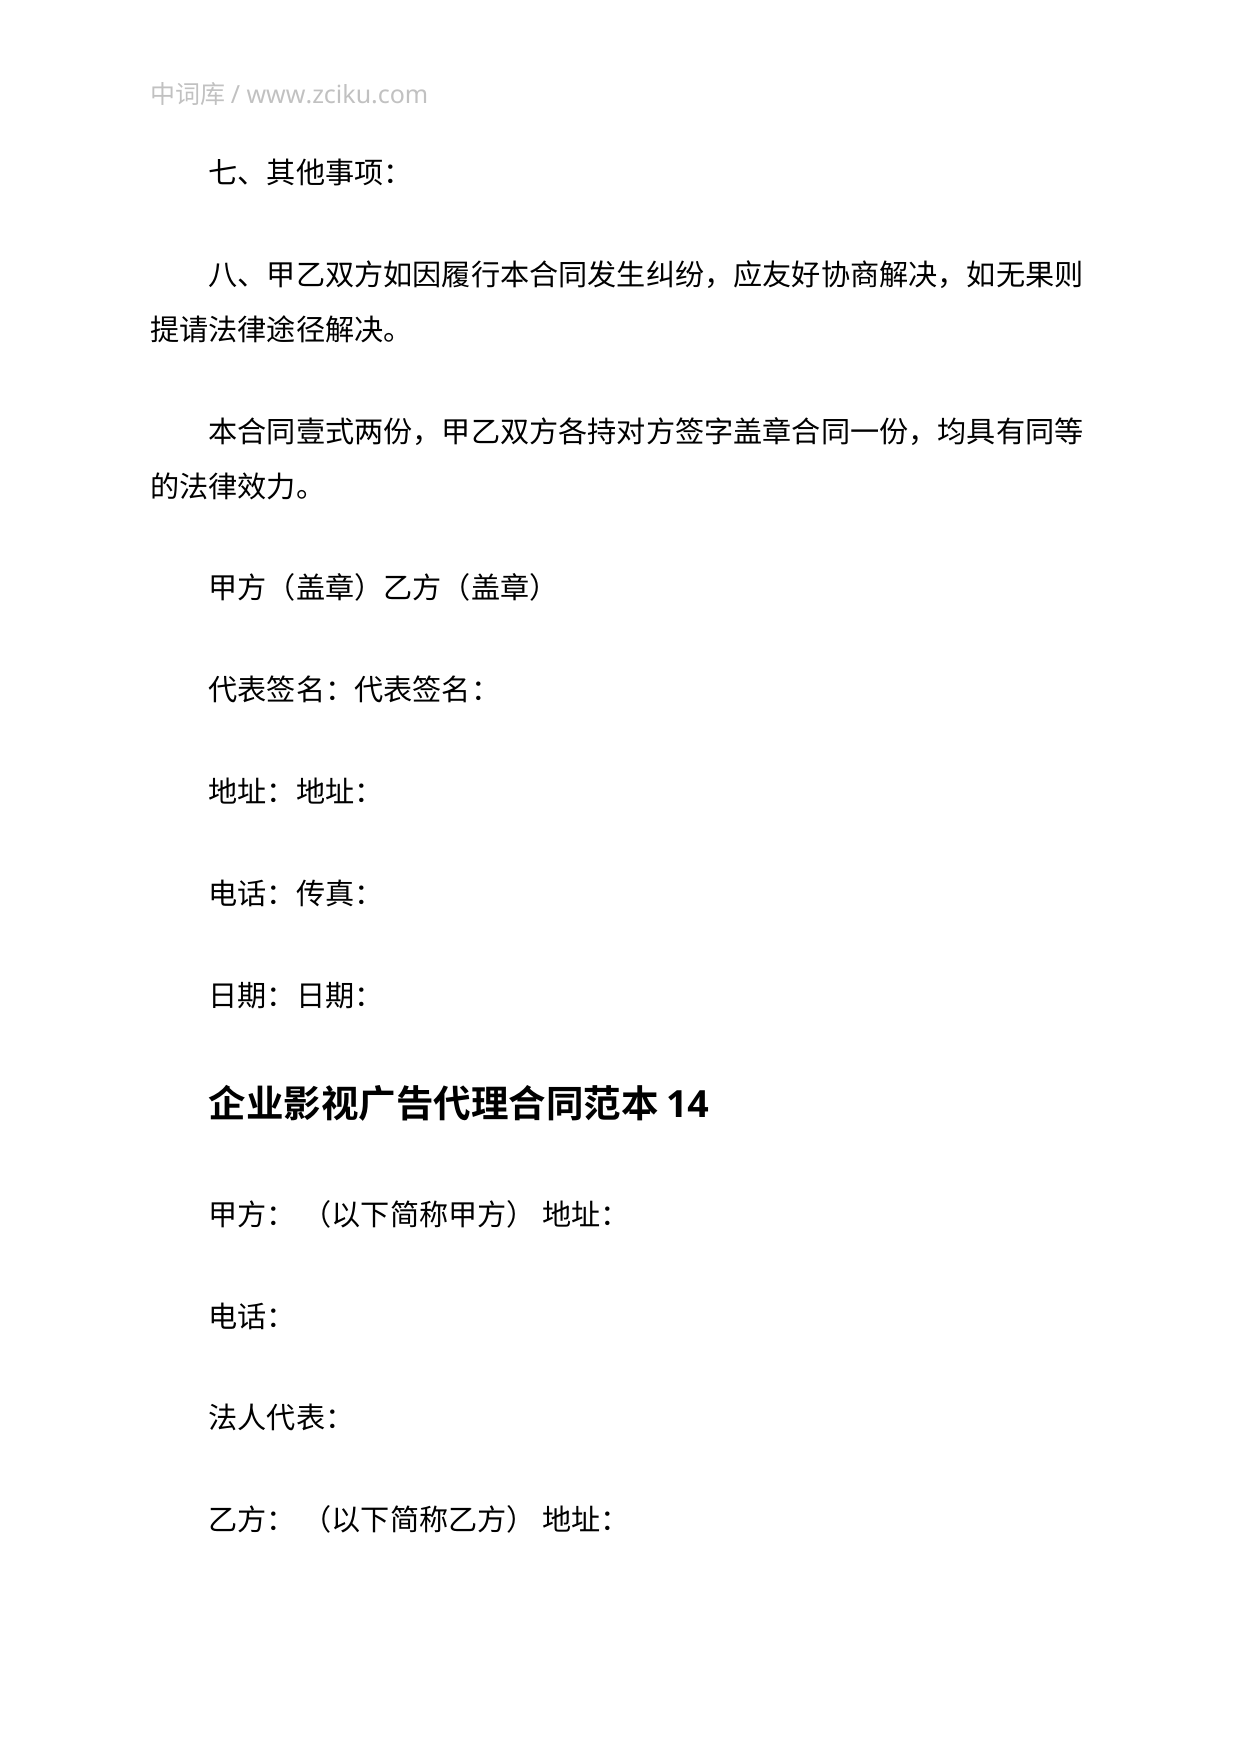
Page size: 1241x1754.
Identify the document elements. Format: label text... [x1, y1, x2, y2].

text 日期：日期： [150, 972, 1090, 1014]
text 甲方（盖章）乙方（盖章） [150, 565, 1090, 607]
text 本合同壹式两份，甲乙双方各持对方签字盖章合同一份，均具有同等的法律效力。 [150, 408, 1090, 506]
text 八、甲乙双方如因履行本合同发生纠纷，应友好协商解决，如无果则提请法律途径解决。 [150, 252, 1090, 349]
text 企业影视广告代理合同范本14 [150, 1074, 1090, 1128]
text 七、其他事项： [150, 150, 1090, 192]
text 电话：传真： [150, 870, 1090, 913]
text 代表签名：代表签名： [150, 667, 1090, 709]
text 地址：地址： [150, 769, 1090, 811]
text 电话： [150, 1293, 1090, 1336]
text 甲方： （以下简称甲方） 地址： [150, 1192, 1090, 1234]
text 法人代表： [150, 1395, 1090, 1437]
text 乙方： （以下简称乙方） 地址： [150, 1497, 1090, 1539]
